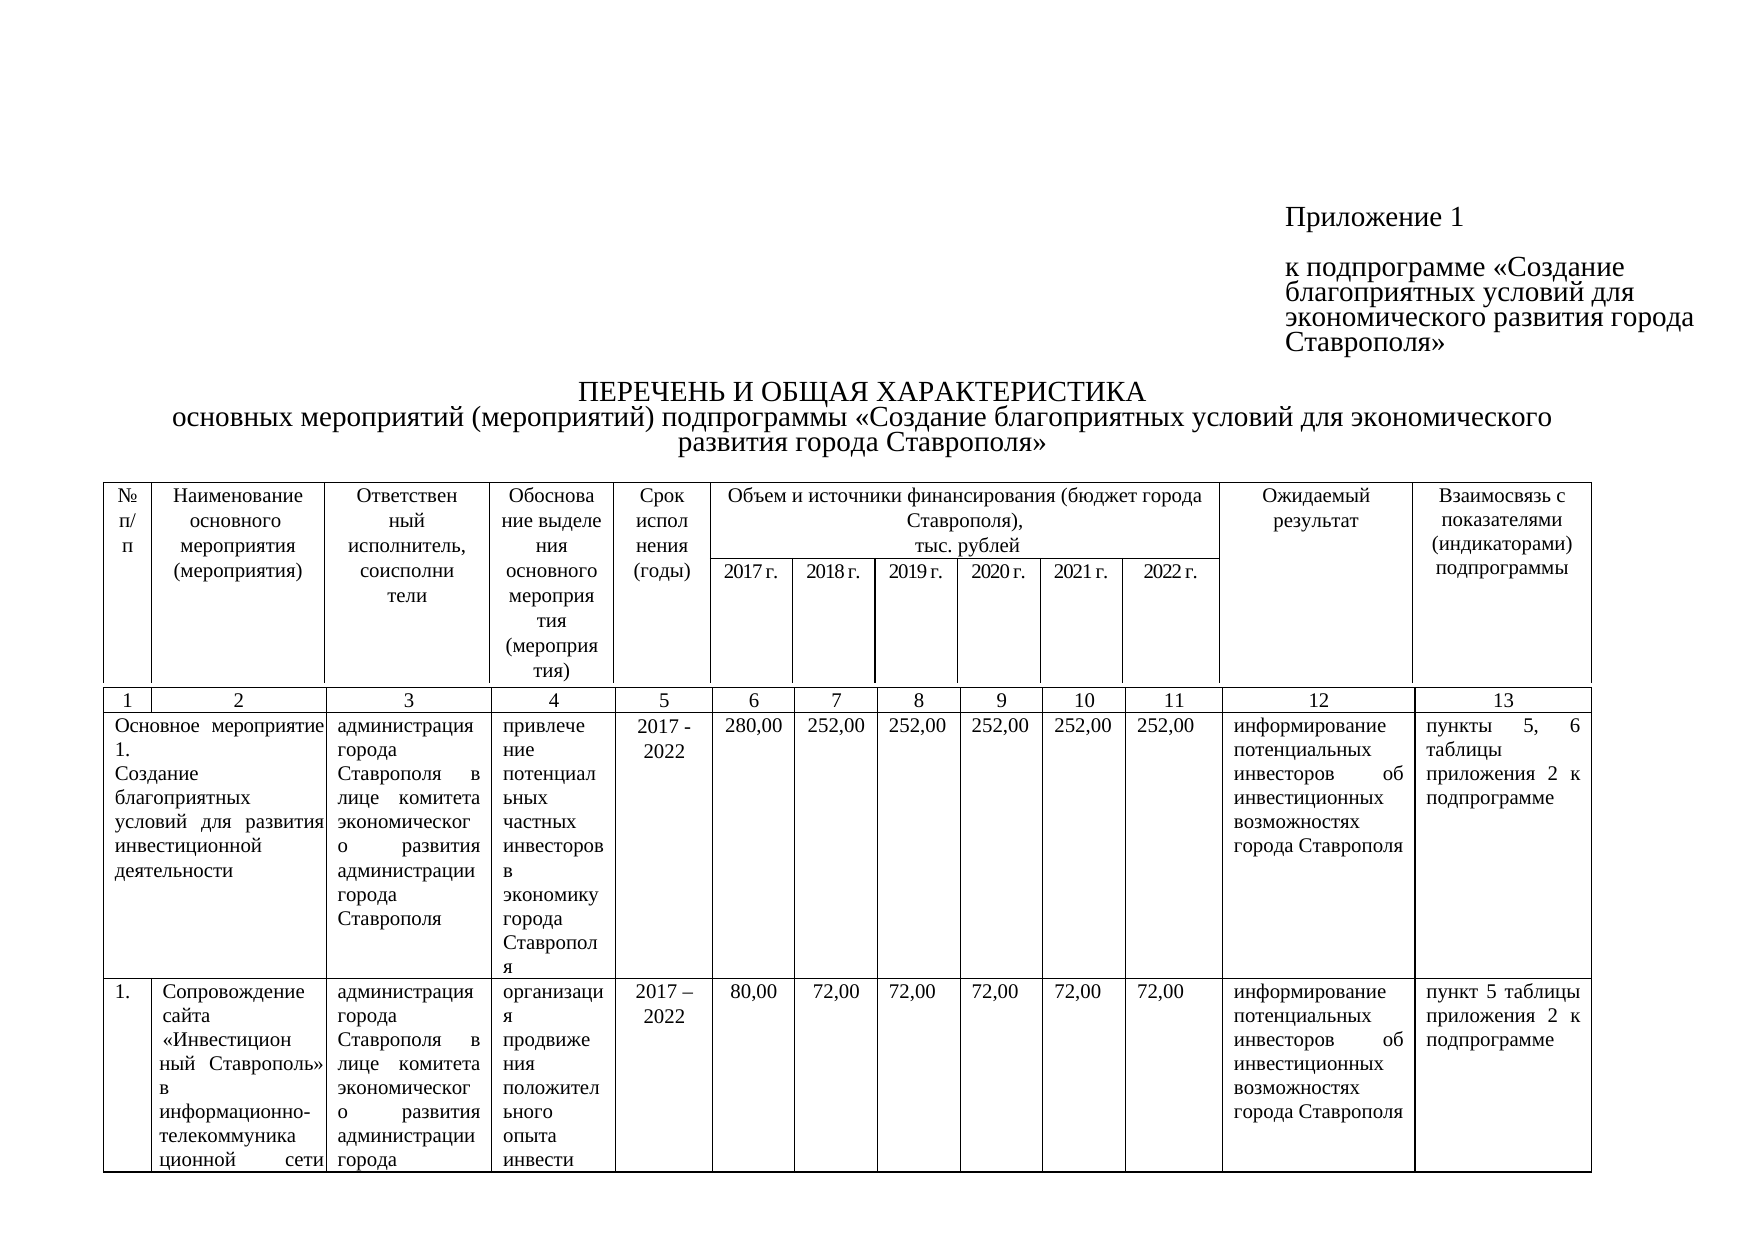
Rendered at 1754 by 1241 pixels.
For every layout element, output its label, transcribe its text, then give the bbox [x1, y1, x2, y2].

table_cell 252,00 [1126, 713, 1222, 978]
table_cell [327, 979, 491, 1171]
table_header 6 [713, 688, 794, 712]
table_cell 2020 г. [958, 559, 1040, 683]
table_header Объем и источники финансирования (бюджет города Ставрополя), тыс. рублей [711, 483, 1219, 558]
table_cell администрация города Ставрополя в лице комитета экономического развития администрации города Ставрополя [327, 713, 491, 978]
table_header 8 [878, 688, 960, 712]
table_cell 72,00 [961, 979, 1042, 1171]
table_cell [1416, 979, 1591, 1171]
table_header Срок испол нения (годы) [614, 483, 710, 683]
table_cell 280,00 [713, 713, 794, 978]
text ПЕРЕЧЕНЬ И ОБЩАЯ ХАРАКТЕРИСТИКА [118, 382, 825, 407]
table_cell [1223, 979, 1414, 1171]
table_header Ответствен ный исполнитель, соисполни тели [325, 483, 489, 683]
table_header № п/п [104, 483, 151, 683]
table_header 11 [1126, 688, 1222, 712]
text ПЕРЕЧЕНЬ И ОБЩАЯ ХАРАКТЕРИСТИКА [824, 382, 1606, 407]
table_header Наименование основного мероприятия (мероприятия) [152, 483, 324, 683]
table_cell 72,00 [1043, 979, 1125, 1171]
table_cell 2017 – 2022 [616, 979, 712, 1171]
table_header 13 [1416, 688, 1591, 712]
table_cell 252,00 [961, 713, 1042, 978]
table_header 10 [1043, 688, 1125, 712]
table_cell 2018 г. [793, 559, 874, 683]
table_header 9 [961, 688, 1042, 712]
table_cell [152, 979, 326, 1171]
table_header 5 [616, 688, 712, 712]
table_header Обоснова ние выделе ния основного мероприя тия (мероприя тия) [490, 483, 613, 683]
table_cell привлече ние потенциальных частных инвесторов в экономику города Ставрополя [492, 713, 615, 978]
table_cell 252,00 [878, 713, 960, 978]
table_cell информирование потенциальных инвесторов об инвестиционных возможностях города Ставрополя [1223, 713, 1414, 978]
table_cell 72,00 [878, 979, 960, 1171]
table_header Взаимосвязь с показателями (индикаторами) подпрограммы [1413, 483, 1591, 683]
table_header 4 [492, 688, 615, 712]
table_cell 2017 -2022 [616, 713, 712, 978]
table_header Ожидаемый результат [1220, 483, 1412, 683]
table_cell пункты 5, 6 таблицы приложения 2 к подпрограмме [1416, 713, 1591, 978]
table_cell Основное мероприятие 1. Создание благоприятных условий для развития инвестиционной деятельности [104, 713, 326, 978]
text Приложение 1 [1285, 207, 1698, 232]
table_header 7 [795, 688, 877, 712]
table_cell 2022 г. [1123, 559, 1219, 683]
table_cell 2021 г. [1041, 559, 1122, 683]
table_header 1 [104, 688, 151, 712]
table_cell 72,00 [1126, 979, 1222, 1171]
table_header 2 [152, 688, 326, 712]
table_cell 252,00 [1043, 713, 1125, 978]
table_cell 2019 г. [876, 559, 957, 683]
table_cell 252,00 [795, 713, 877, 978]
table_cell 72,00 [795, 979, 877, 1171]
table_cell 2017 г. [711, 559, 792, 683]
table_cell 1. [104, 979, 151, 1171]
text основных мероприятий (мероприятий) подпрограммы «Создание благоприятных условий для экономического развития города Ставрополя» [118, 407, 1606, 457]
text к подпрограмме «Создание благоприятных условий для экономического развития города Ставрополя» [1285, 257, 1698, 357]
table_header 3 [327, 688, 491, 712]
table_cell 80,00 [713, 979, 794, 1171]
table_header 12 [1223, 688, 1414, 712]
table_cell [492, 979, 615, 1171]
